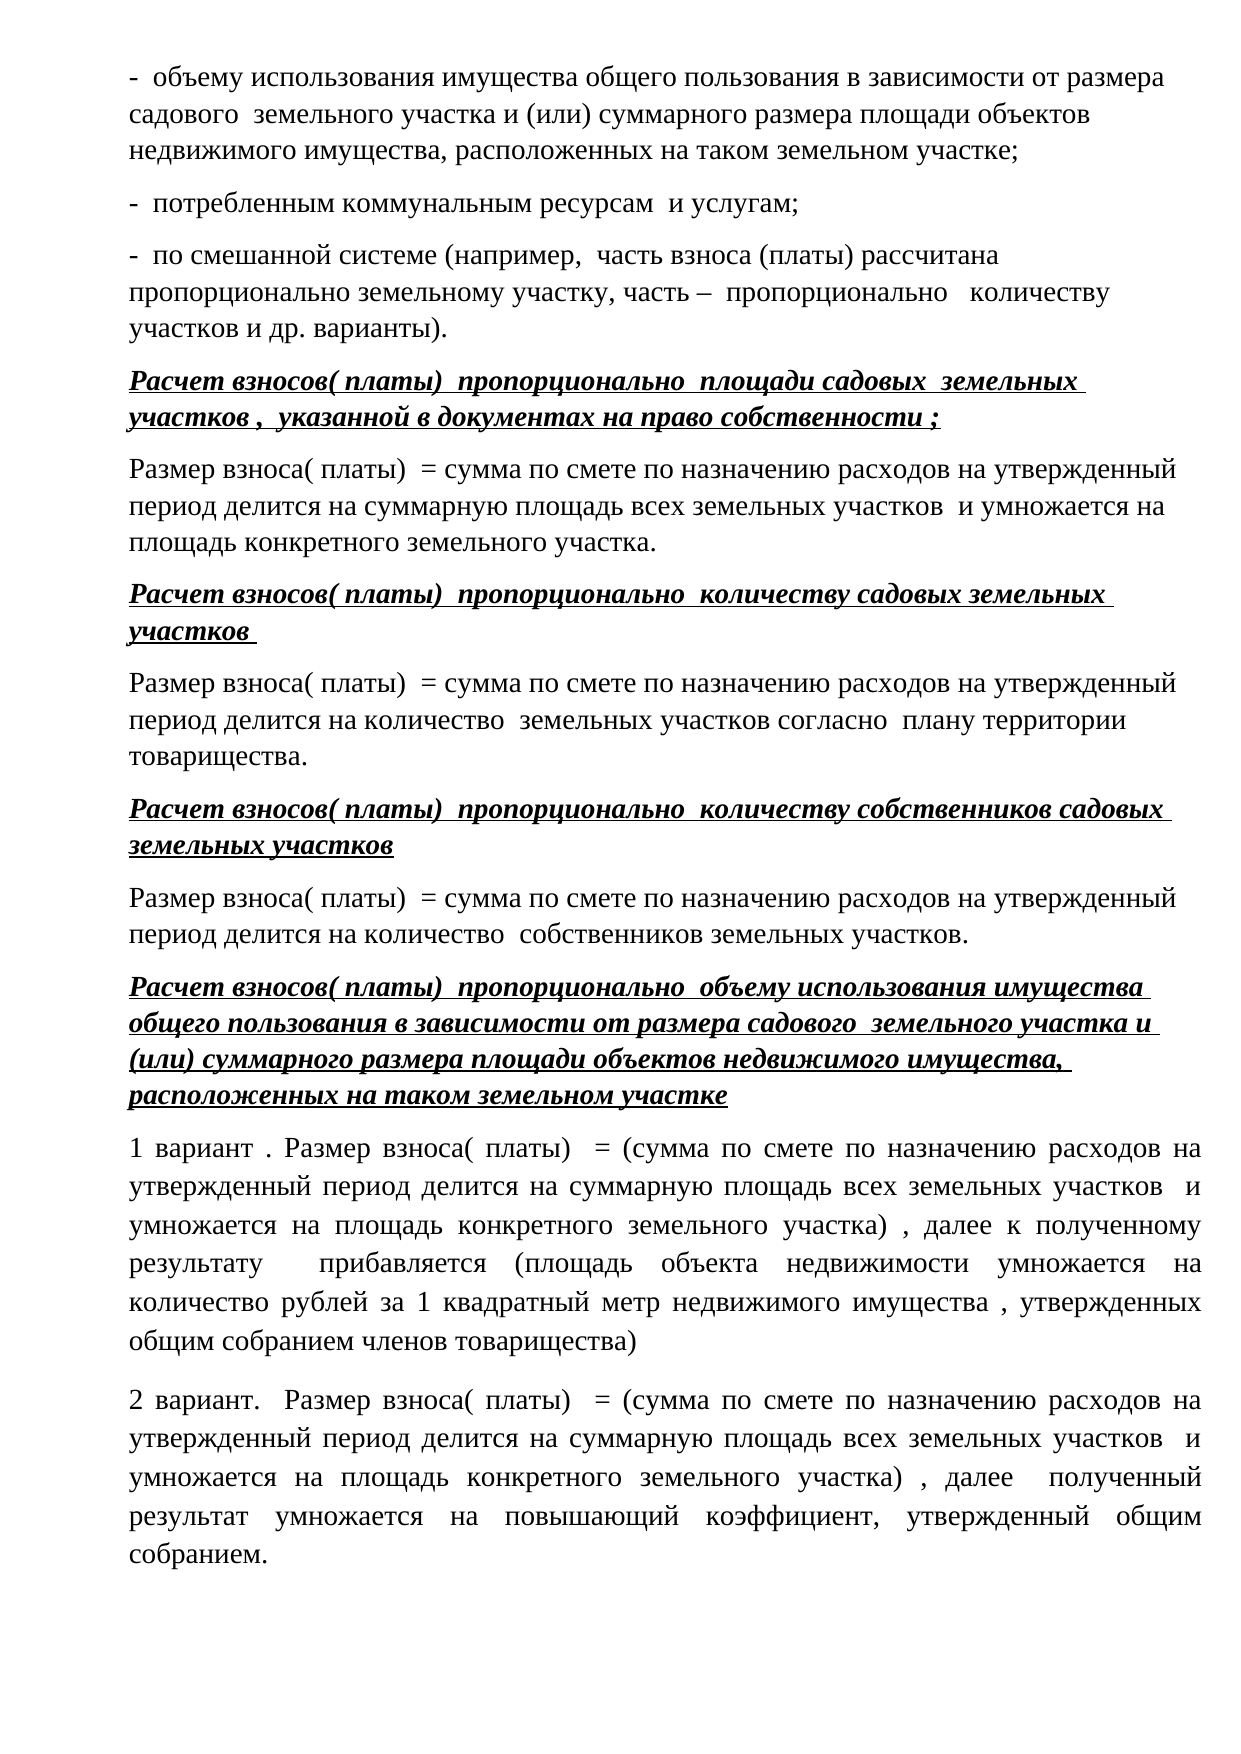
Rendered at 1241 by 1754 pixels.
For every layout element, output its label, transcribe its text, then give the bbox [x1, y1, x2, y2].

text 1 вариант . Размер взноса( платы) = (сумма по смете по назначению расходов на утвержденный период делится на суммарную площадь всех земельных участков и умножается на площадь конкретного земельного участка) , далее к полученному результату прибавляется (площадь объекта недвижимости умножается на количество рублей за 1 квадратный метр недвижимого имущества , утвержденных общим собранием членов товарищества) [128, 1130, 1203, 1356]
text Расчет взносов( платы) пропорционально объему использования имущества общего пользования в зависимости от размера садового земельного участка и (или) суммарного размера площади объектов недвижимого имущества, расположенных на таком земельном участке [128, 969, 1203, 1111]
text Расчет взносов( платы) пропорционально количеству собственников садовых земельных участков [128, 791, 1203, 860]
text Размер взноса( платы) = сумма по смете по назначению расходов на утвержденный период делится на суммарную площадь всех земельных участков и умножается на площадь конкретного земельного участка. [128, 452, 1203, 557]
text - потребленным коммунальным ресурсам и услугам; [128, 185, 1203, 218]
text 2 вариант. Размер взноса( платы) = (сумма по смете по назначению расходов на утвержденный период делится на суммарную площадь всех земельных участков и умножается на площадь конкретного земельного участка) , далее полученный результат умножается на повышающий коэффициент, утвержденный общим собранием. [128, 1382, 1203, 1570]
text Размер взноса( платы) = сумма по смете по назначению расходов на утвержденный период делится на количество земельных участков согласно плану территории товарищества. [128, 666, 1203, 771]
text - объему использования имущества общего пользования в зависимости от размера садового земельного участка и (или) суммарного размера площади объектов недвижимого имущества, расположенных на таком земельном участке; [128, 59, 1203, 165]
text Расчет взносов( платы) пропорционально количеству садовых земельных участков [128, 577, 1203, 646]
text Размер взноса( платы) = сумма по смете по назначению расходов на утвержденный период делится на количество собственников земельных участков. [128, 880, 1203, 949]
text Расчет взносов( платы) пропорционально площади садовых земельных участков , указанной в документах на право собственности ; [128, 363, 1203, 432]
text - по смешанной системе (например, часть взноса (платы) рассчитана пропорционально земельному участку, часть – пропорционально количеству участков и др. варианты). [128, 237, 1203, 343]
